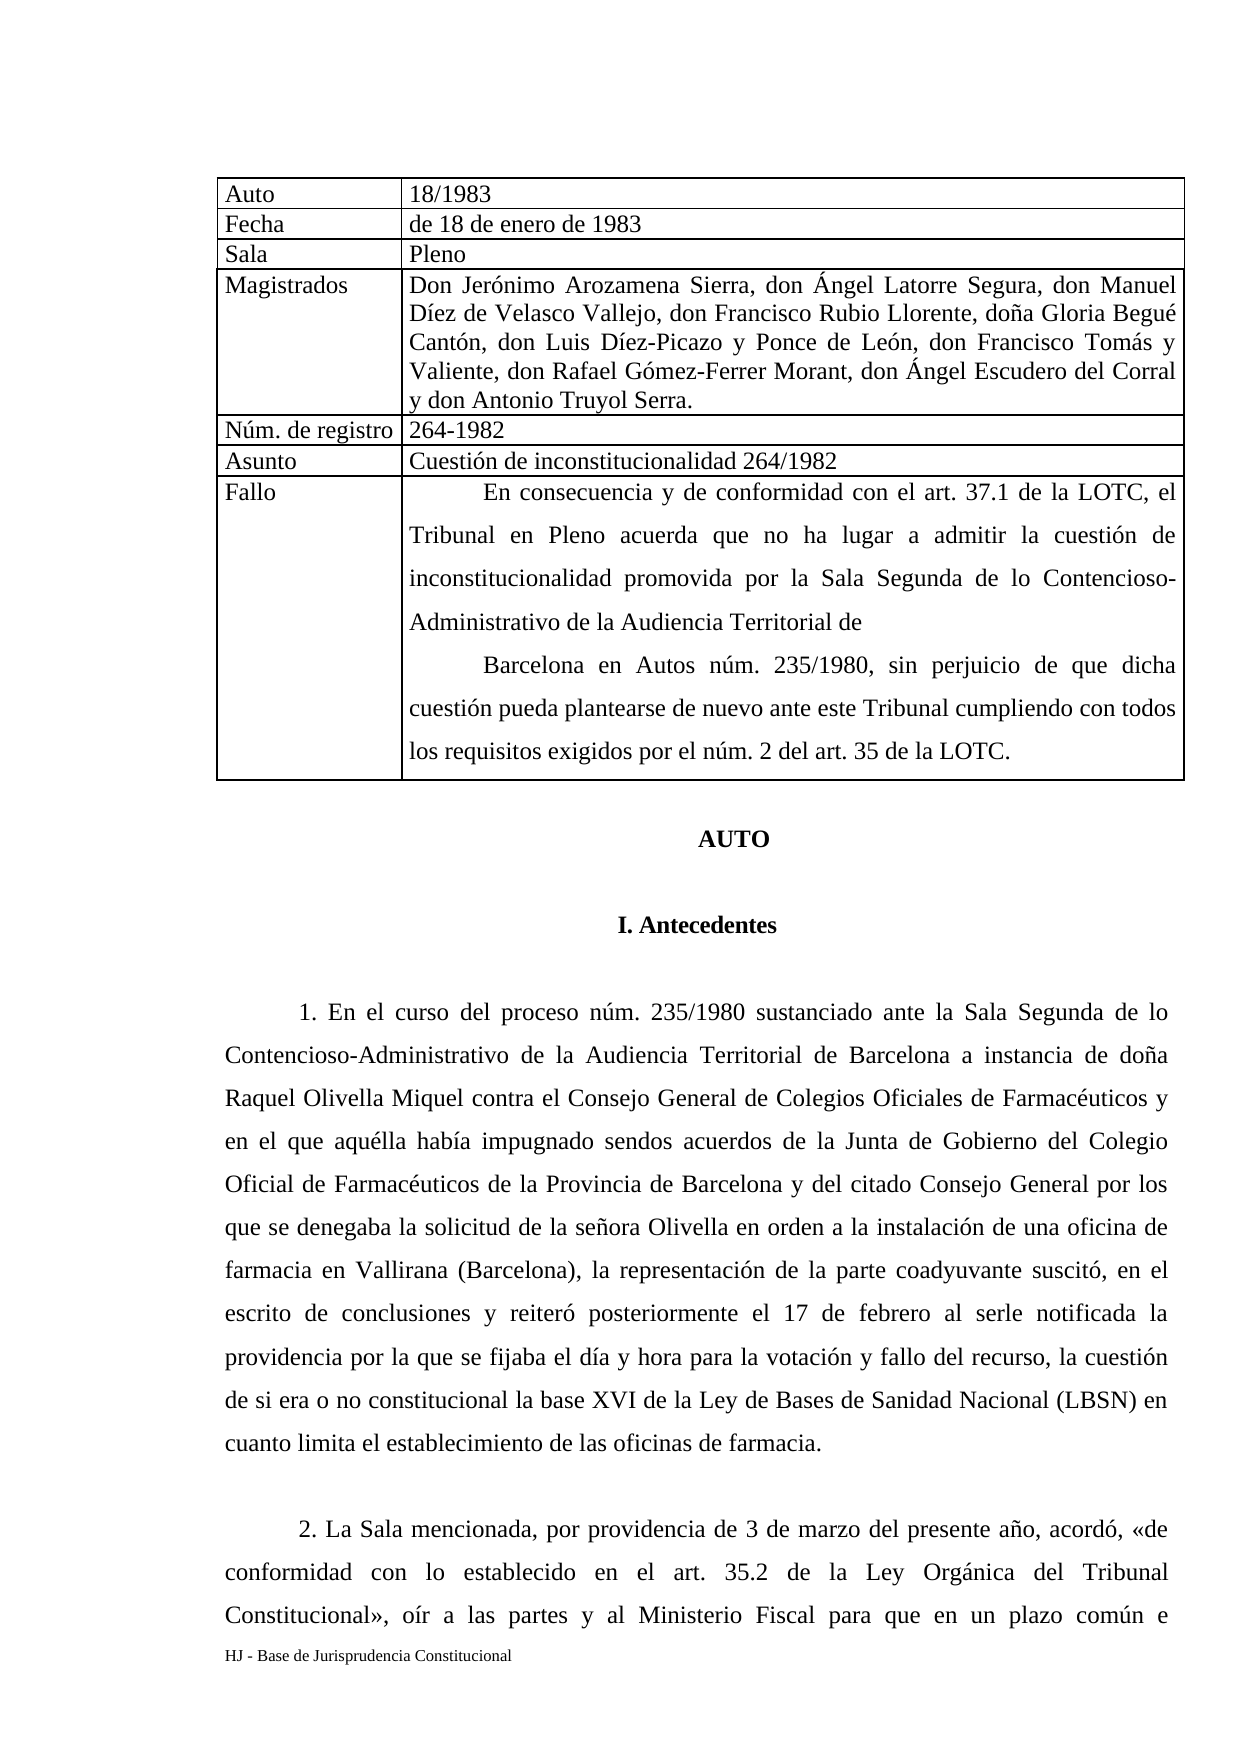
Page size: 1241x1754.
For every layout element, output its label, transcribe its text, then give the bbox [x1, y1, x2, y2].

table_cell Magistrados [218, 270, 401, 413]
table_cell Fallo [218, 477, 401, 779]
table_cell Núm. de registro [218, 416, 401, 444]
text 1. En el curso del proceso núm. 235/1980 sustanciado ante la Sala Segunda de lo Contencioso-Administrativo de la Audiencia Territorial de Barcelona a instancia de doña Raquel Olivella Miquel contra el Consejo General de Colegios Oficiales de Farmacéuticos y en el que aquélla había impugnado sendos acuerdos de la Junta de Gobierno del Colegio Oficial de Farmacéuticos de la Provincia de Barcelona y del citado Consejo General por los que se denegaba la solicitud de la señora Olivella en orden a la instalación de una oficina de farmacia en Vallirana (Barcelona), la representación de la parte coadyuvante suscitó, en el escrito de conclusiones y reiteró posteriormente el 17 de febrero al serle notificada la providencia por la que se fijaba el día y hora para la votación y fallo del recurso, la cuestión de si era o no constitucional la base XVI de la Ley de Bases de Sanidad Nacional (LBSN) en cuanto limita el establecimiento de las oficinas de farmacia. [224, 997, 1169, 1457]
table_cell Asunto [218, 446, 401, 475]
table_cell Fecha [218, 209, 401, 238]
text I. Antecedentes [224, 910, 1169, 939]
table_cell En consecuencia y de conformidad con el art. 37.1 de la LOTC, el Tribunal en Pleno acuerda que no ha lugar a admitir la cuestión de inconstitucionalidad promovida por la Sala Segunda de lo Contencioso-Administrativo de la Audiencia Territorial de Barcelona en Autos núm. 235/1980, sin perjuicio de que dicha cuestión pueda plantearse de nuevo ante este Tribunal cumpliendo con todos los requisitos exigidos por el núm. 2 del art. 35 de la LOTC. [403, 477, 1183, 779]
table_cell Pleno [402, 240, 1184, 268]
table_cell 264-1982 [403, 416, 1183, 444]
table_cell Don Jerónimo Arozamena Sierra, don Ángel Latorre Segura, don Manuel Díez de Velasco Vallejo, don Francisco Rubio Llorente, doña Gloria Begué Cantón, don Luis Díez-Picazo y Ponce de León, don Francisco Tomás y Valiente, don Rafael Gómez-Ferrer Morant, don Ángel Escudero del Corral y don Antonio Truyol Serra. [403, 270, 1183, 413]
text AUTO [224, 824, 1169, 853]
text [224, 1514, 1169, 1629]
table_header 18/1983 [402, 179, 1184, 207]
table_header Auto [218, 179, 401, 207]
table_cell Sala [218, 240, 401, 268]
table_cell de 18 de enero de 1983 [402, 209, 1184, 238]
table_cell Cuestión de inconstitucionalidad 264/1982 [403, 446, 1183, 475]
